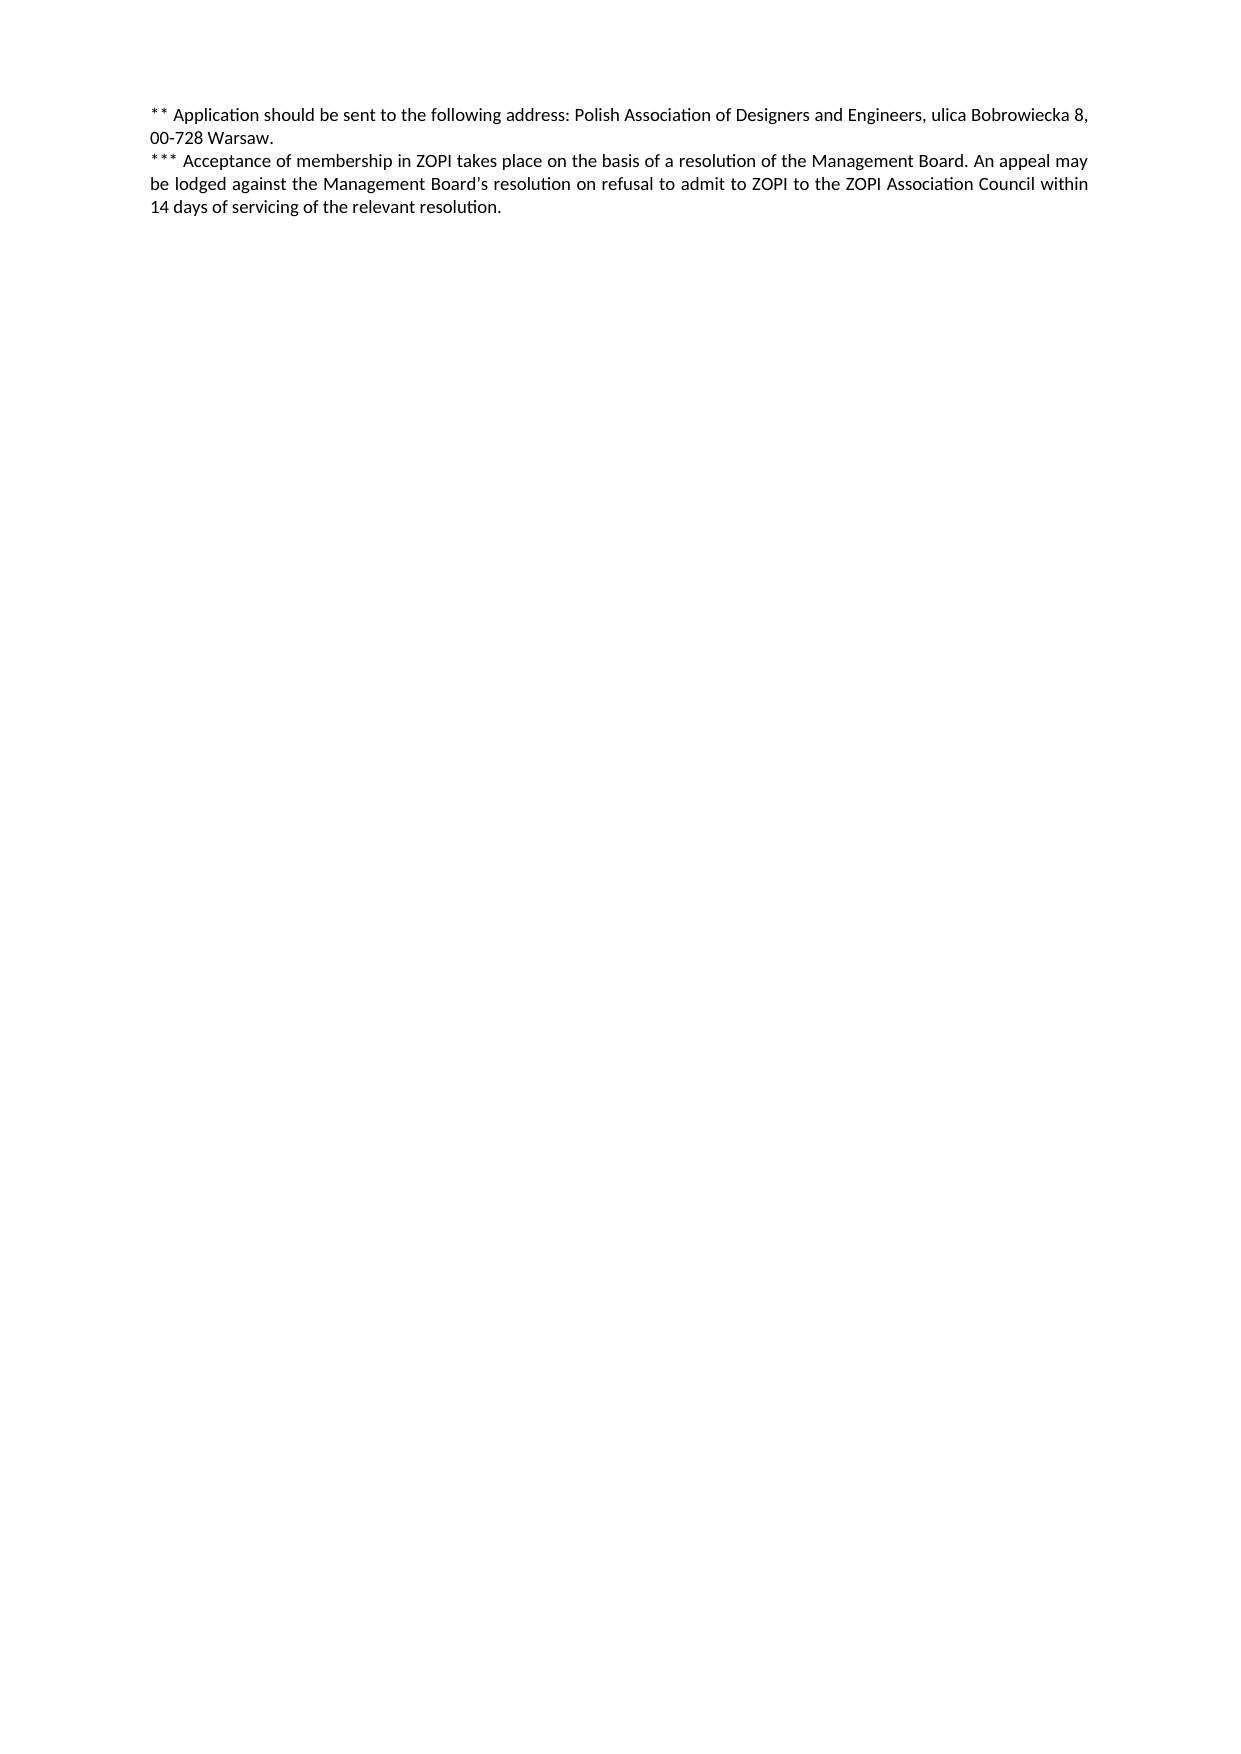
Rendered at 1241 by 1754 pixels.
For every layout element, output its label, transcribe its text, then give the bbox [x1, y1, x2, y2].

text ** Application should be sent to the following address: Polish Association of Designers and Engineers, ulica Bobrowiecka 8, 00-728 Warsaw. [150, 103, 1090, 149]
text *** Acceptance of membership in ZOPI takes place on the basis of a resolution of the Management Board. An appeal may be lodged against the Management Board’s resolution on refusal to admit to ZOPI to the ZOPI Association Council within 14 days of servicing of the relevant resolution. [150, 149, 1090, 218]
